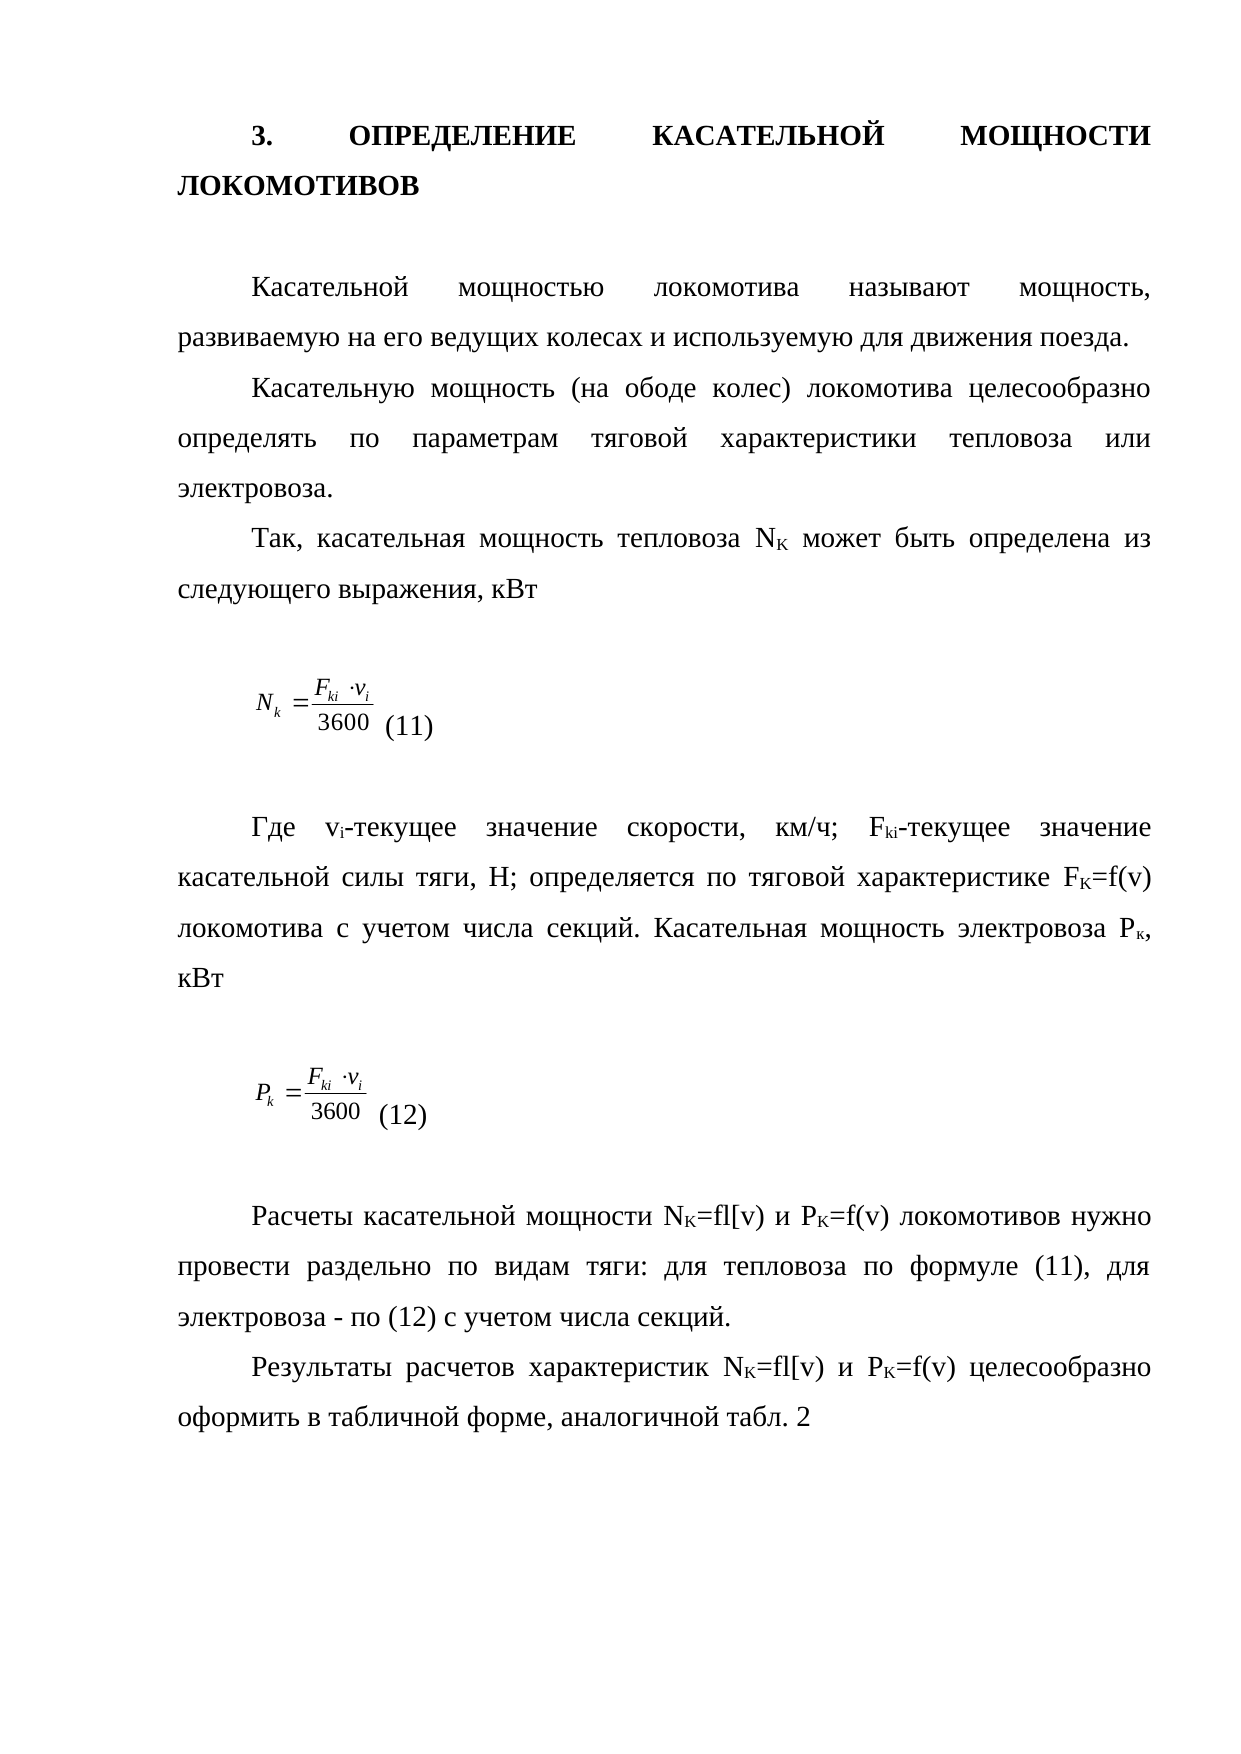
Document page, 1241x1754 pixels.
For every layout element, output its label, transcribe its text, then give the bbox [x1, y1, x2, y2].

text (12) [177, 1061, 1152, 1131]
text Результаты расчетов характеристик NK=fl[v) и PK=f(v) целесообразно оформить в табличной форме, аналогичной табл. 2 [177, 1349, 1152, 1433]
text 3. ОПРЕДЕЛЕНИЕ КАСАТЕЛЬНОЙ МОЩНОСТИ ЛОКОМОТИВОВ [177, 118, 1152, 202]
text Расчеты касательной мощности NK=fl[v) и PK=f(v) локомотивов нужно провести раздельно по видам тяги: для тепловоза по формуле (11), для электровоза - по (12) с учетом числа секций. [177, 1198, 1152, 1332]
text Так, касательная мощность тепловоза NK может быть определена из следующего выражения, кВт [177, 521, 1152, 604]
text Касательную мощность (на ободе колес) локомотива целесообразно определять по параметрам тяговой характеристики тепловоза или электровоза. [177, 370, 1152, 504]
text Касательной мощностью локомотива называют мощность, развиваемую на его ведущих колесах и используемую для движения поезда. [177, 269, 1152, 353]
text (11) [177, 672, 1152, 742]
text Где vi-текущее значение скорости, км/ч; Fki-текущее значение касательной силы тяги, Н; определяется по тяговой характеристике FK=f(v) локомотива с учетом числа секций. Касательная мощность электровоза Рк, кВт [177, 809, 1152, 993]
